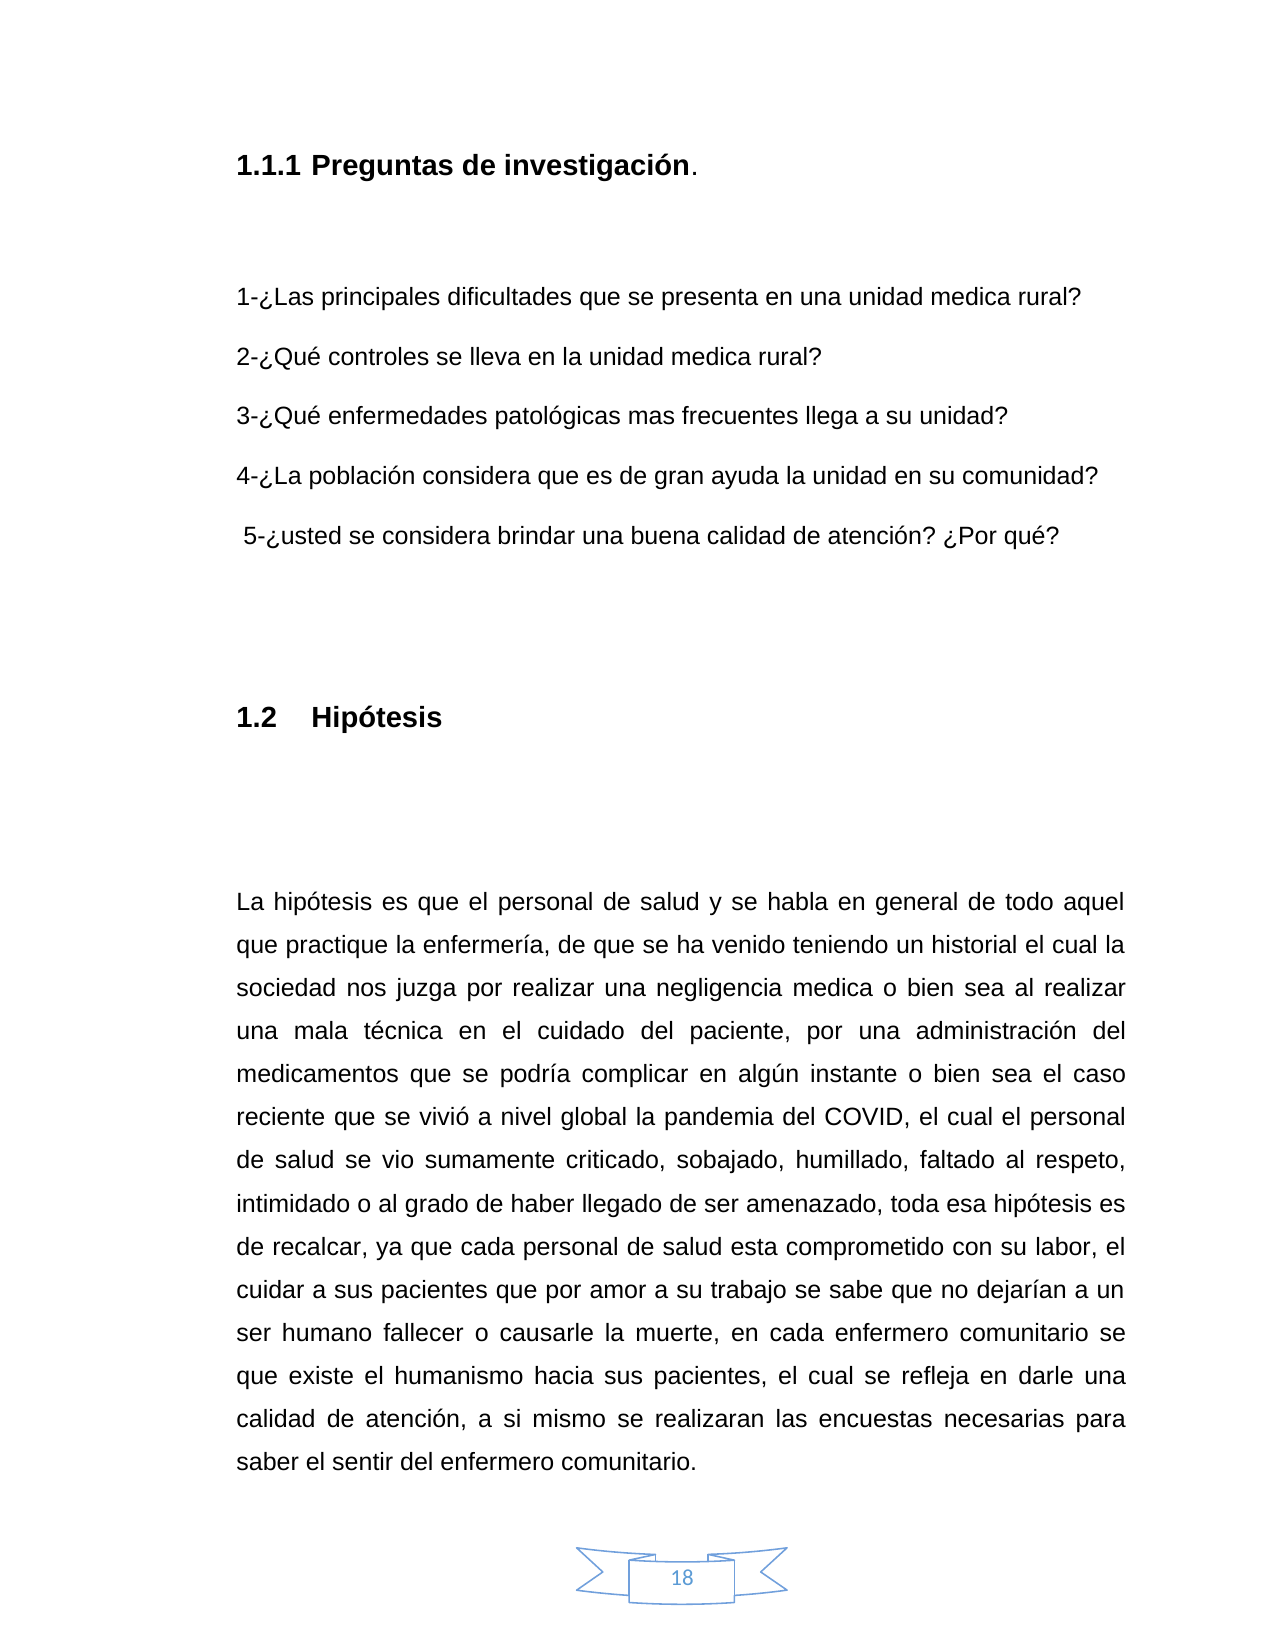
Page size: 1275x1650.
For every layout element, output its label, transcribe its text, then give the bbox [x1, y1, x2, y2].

text 5-¿usted se considera brindar una buena calidad de atención? ¿Por qué? [236, 521, 1127, 549]
text 3-¿Qué enfermedades patológicas mas frecuentes llega a su unidad? [236, 401, 1127, 430]
list Preguntas de investigación. [236, 148, 1127, 181]
list Hipótesis [236, 700, 1127, 734]
text 1-¿Las principales dificultades que se presenta en una unidad medica rural? [236, 282, 1127, 310]
text La hipótesis es que el personal de salud y se habla en general de todo aquel que practique la enfermería, de que se ha venido teniendo un historial el cual la sociedad nos juzga por realizar una negligencia medica o bien sea al realizar una mala técnica en el cuidado del paciente, por una administración del medicamentos que se podría complicar en algún instante o bien sea el caso reciente que se vivió a nivel global la pandemia del COVID, el cual el personal de salud se vio sumamente criticado, sobajado, humillado, faltado al respeto, intimidado o al grado de haber llegado de ser amenazado, toda esa hipótesis es de recalcar, ya que cada personal de salud esta comprometido con su labor, el cuidar a sus pacientes que por amor a su trabajo se sabe que no dejarían a un ser humano fallecer o causarle la muerte, en cada enfermero comunitario se que existe el humanismo hacia sus pacientes, el cual se refleja en darle una calidad de atención, a si mismo se realizaran las encuestas necesarias para saber el sentir del enfermero comunitario. [236, 887, 1127, 1476]
text 2-¿Qué controles se lleva en la unidad medica rural? [236, 341, 1127, 370]
text 4-¿La población considera que es de gran ayuda la unidad en su comunidad? [236, 461, 1127, 490]
